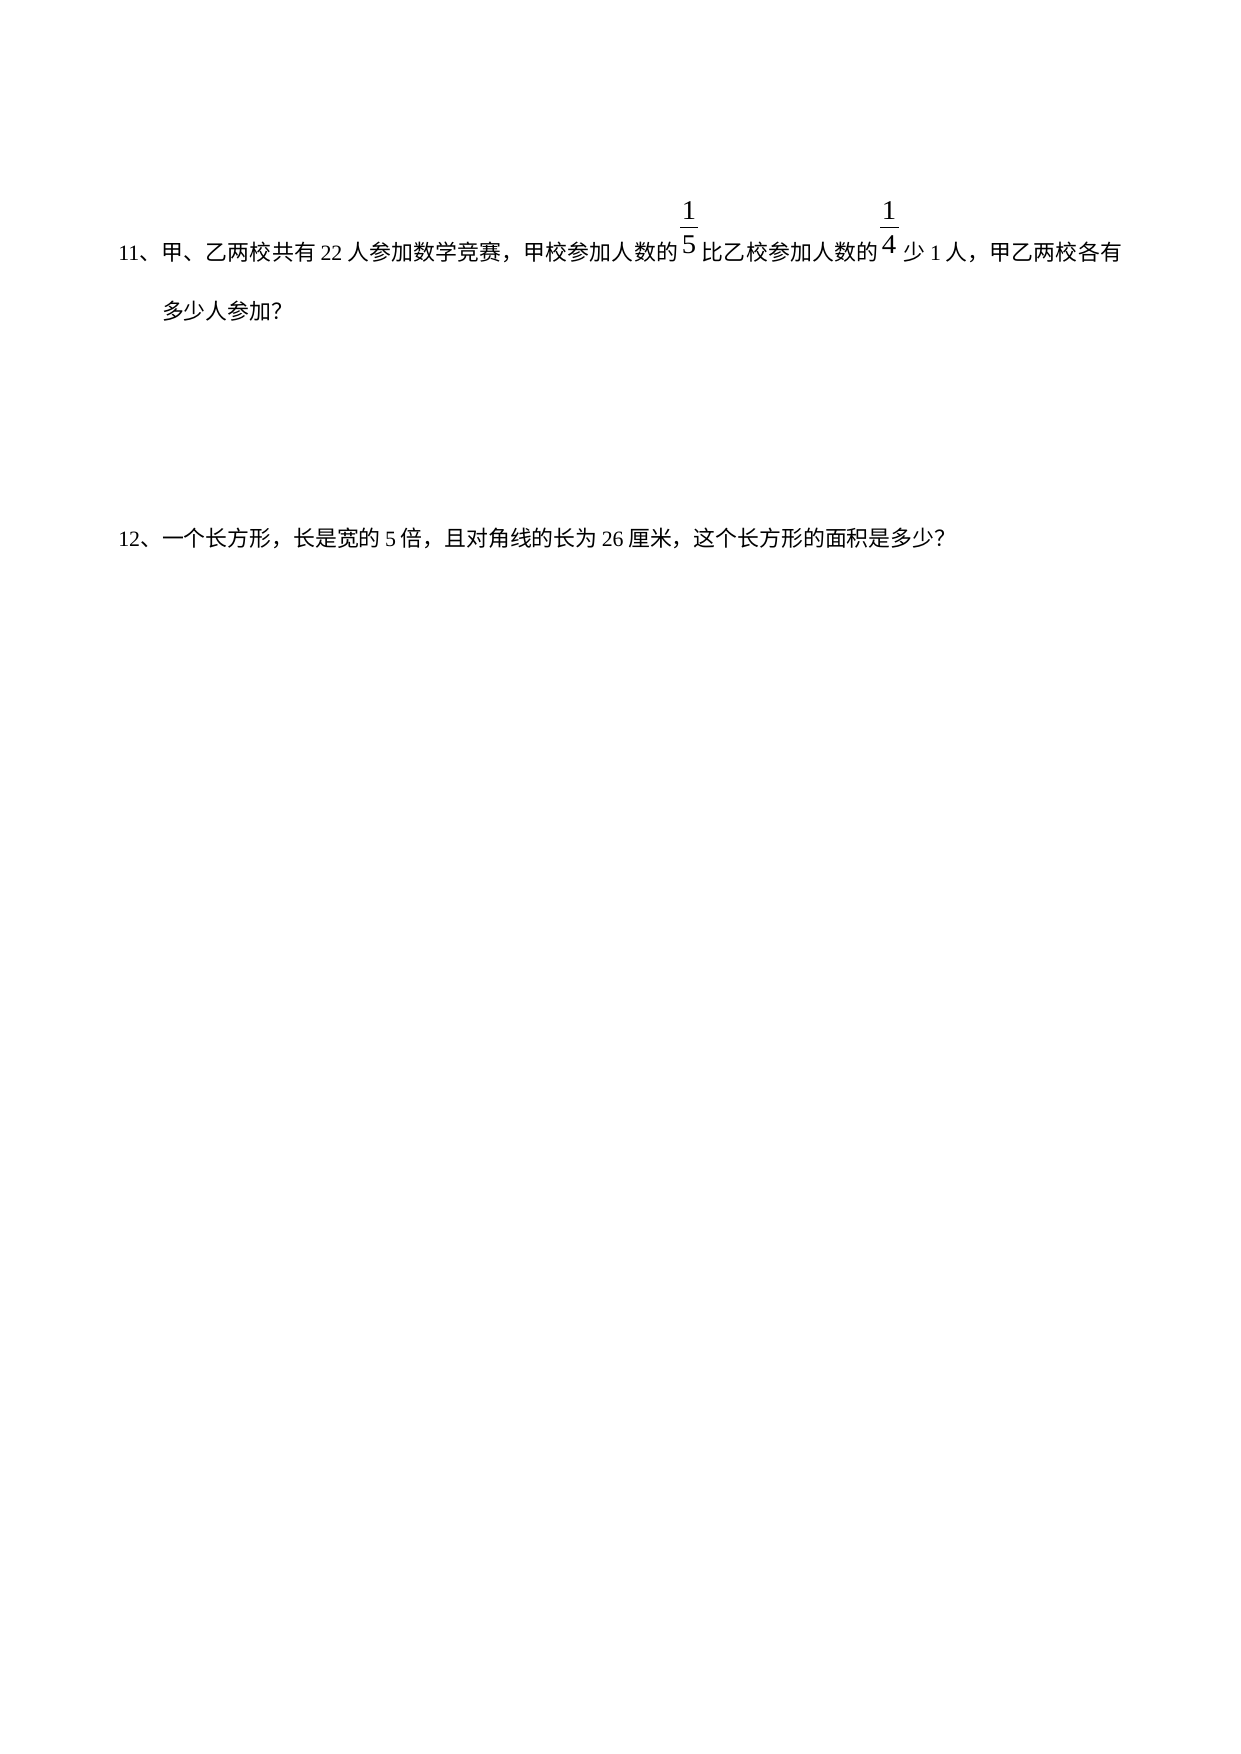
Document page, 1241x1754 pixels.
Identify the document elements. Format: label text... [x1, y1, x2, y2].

text 12、一个长方形，长是宽的5倍，且对角线的长为26厘米，这个长方形的面积是多少？ [118, 521, 1122, 553]
text 11、甲、乙两校共有22人参加数学竞赛，甲校参加人数的比乙校参加人数的少1人，甲乙两校各有多少人参加？ [118, 196, 1122, 326]
